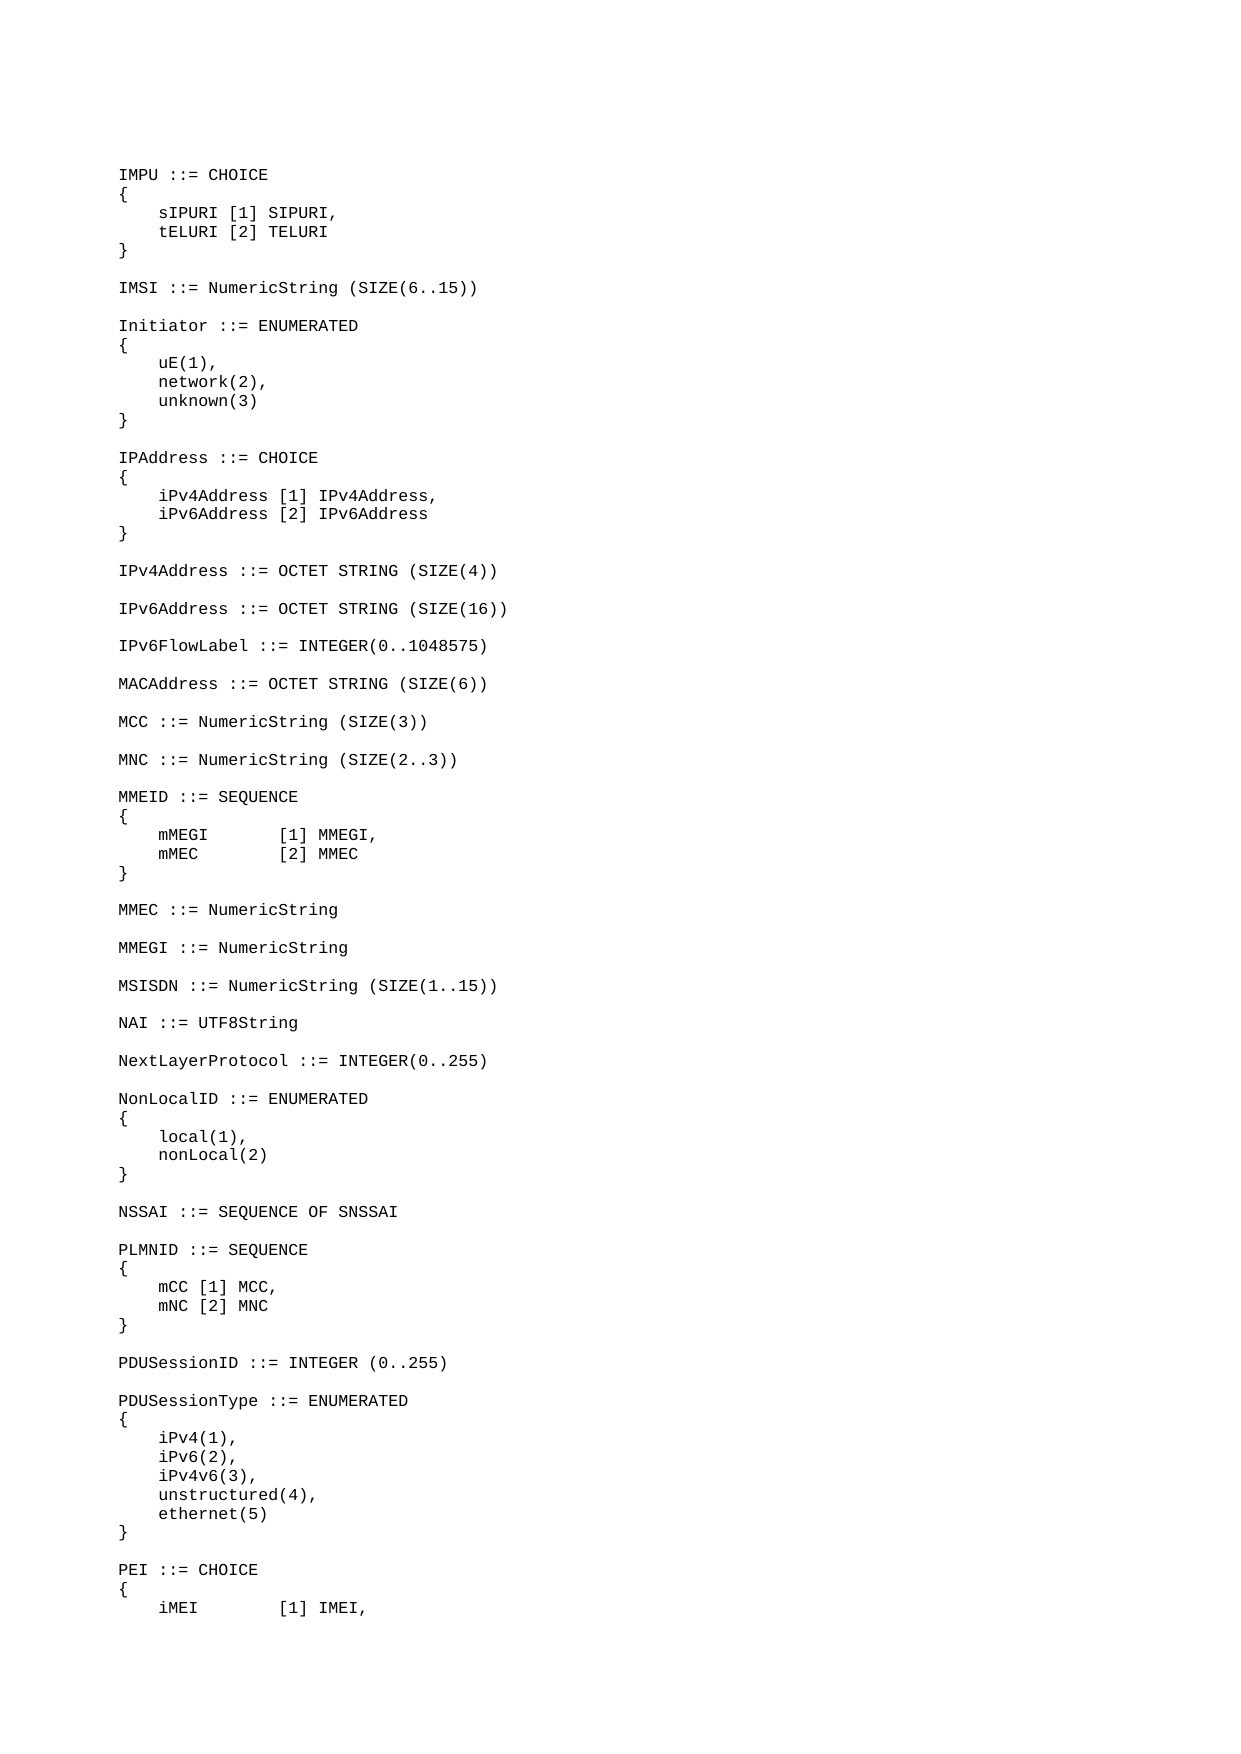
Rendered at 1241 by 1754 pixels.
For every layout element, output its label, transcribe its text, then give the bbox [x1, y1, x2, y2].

text { [118, 1581, 1122, 1599]
text iPv4Address [1] IPv4Address, [118, 487, 1122, 506]
text { [118, 1411, 1122, 1430]
text } [118, 412, 1122, 431]
text { [118, 336, 1122, 355]
text { [118, 1260, 1122, 1279]
text PDUSessionID ::= INTEGER (0..255) [118, 1354, 1122, 1373]
text IPAddress ::= CHOICE [118, 449, 1122, 468]
text Initiator ::= ENUMERATED [118, 317, 1122, 336]
text iPv4(1), [118, 1430, 1122, 1449]
text network(2), [118, 374, 1122, 393]
text uE(1), [118, 355, 1122, 374]
text iPv6Address [2] IPv6Address [118, 506, 1122, 525]
text sIPURI [1] SIPURI, [118, 204, 1122, 223]
text IPv6Address ::= OCTET STRING (SIZE(16)) [118, 600, 1122, 619]
text } [118, 1166, 1122, 1185]
text MMEC ::= NumericString [118, 902, 1122, 921]
text MMEGI ::= NumericString [118, 939, 1122, 958]
text { [118, 468, 1122, 487]
text local(1), [118, 1128, 1122, 1147]
text IPv6FlowLabel ::= INTEGER(0..1048575) [118, 638, 1122, 657]
text MNC ::= NumericString (SIZE(2..3)) [118, 751, 1122, 770]
text MSISDN ::= NumericString (SIZE(1..15)) [118, 977, 1122, 996]
text iPv6(2), [118, 1449, 1122, 1467]
text NSSAI ::= SEQUENCE OF SNSSAI [118, 1203, 1122, 1222]
text } [118, 242, 1122, 261]
text PLMNID ::= SEQUENCE [118, 1241, 1122, 1260]
text NonLocalID ::= ENUMERATED [118, 1090, 1122, 1109]
text MCC ::= NumericString (SIZE(3)) [118, 713, 1122, 732]
text IMPU ::= CHOICE [118, 167, 1122, 185]
text } [118, 1524, 1122, 1543]
text mMEC [2] MMEC [118, 845, 1122, 864]
text iPv4v6(3), [118, 1467, 1122, 1486]
text { [118, 808, 1122, 826]
text unknown(3) [118, 393, 1122, 412]
text tELURI [2] TELURI [118, 223, 1122, 242]
text unstructured(4), [118, 1486, 1122, 1505]
text MACAddress ::= OCTET STRING (SIZE(6)) [118, 676, 1122, 694]
text IMSI ::= NumericString (SIZE(6..15)) [118, 280, 1122, 298]
text PDUSessionType ::= ENUMERATED [118, 1392, 1122, 1411]
text MMEID ::= SEQUENCE [118, 789, 1122, 808]
text iMEI [1] IMEI, [118, 1599, 1122, 1618]
text mCC [1] MCC, [118, 1279, 1122, 1298]
text ethernet(5) [118, 1505, 1122, 1524]
text IPv4Address ::= OCTET STRING (SIZE(4)) [118, 562, 1122, 581]
text PEI ::= CHOICE [118, 1562, 1122, 1581]
text { [118, 185, 1122, 204]
text } [118, 864, 1122, 883]
text NAI ::= UTF8String [118, 1015, 1122, 1034]
text } [118, 525, 1122, 544]
text } [118, 1317, 1122, 1336]
text nonLocal(2) [118, 1147, 1122, 1166]
text { [118, 1109, 1122, 1128]
text NextLayerProtocol ::= INTEGER(0..255) [118, 1053, 1122, 1072]
text mNC [2] MNC [118, 1298, 1122, 1317]
text mMEGI [1] MMEGI, [118, 826, 1122, 845]
